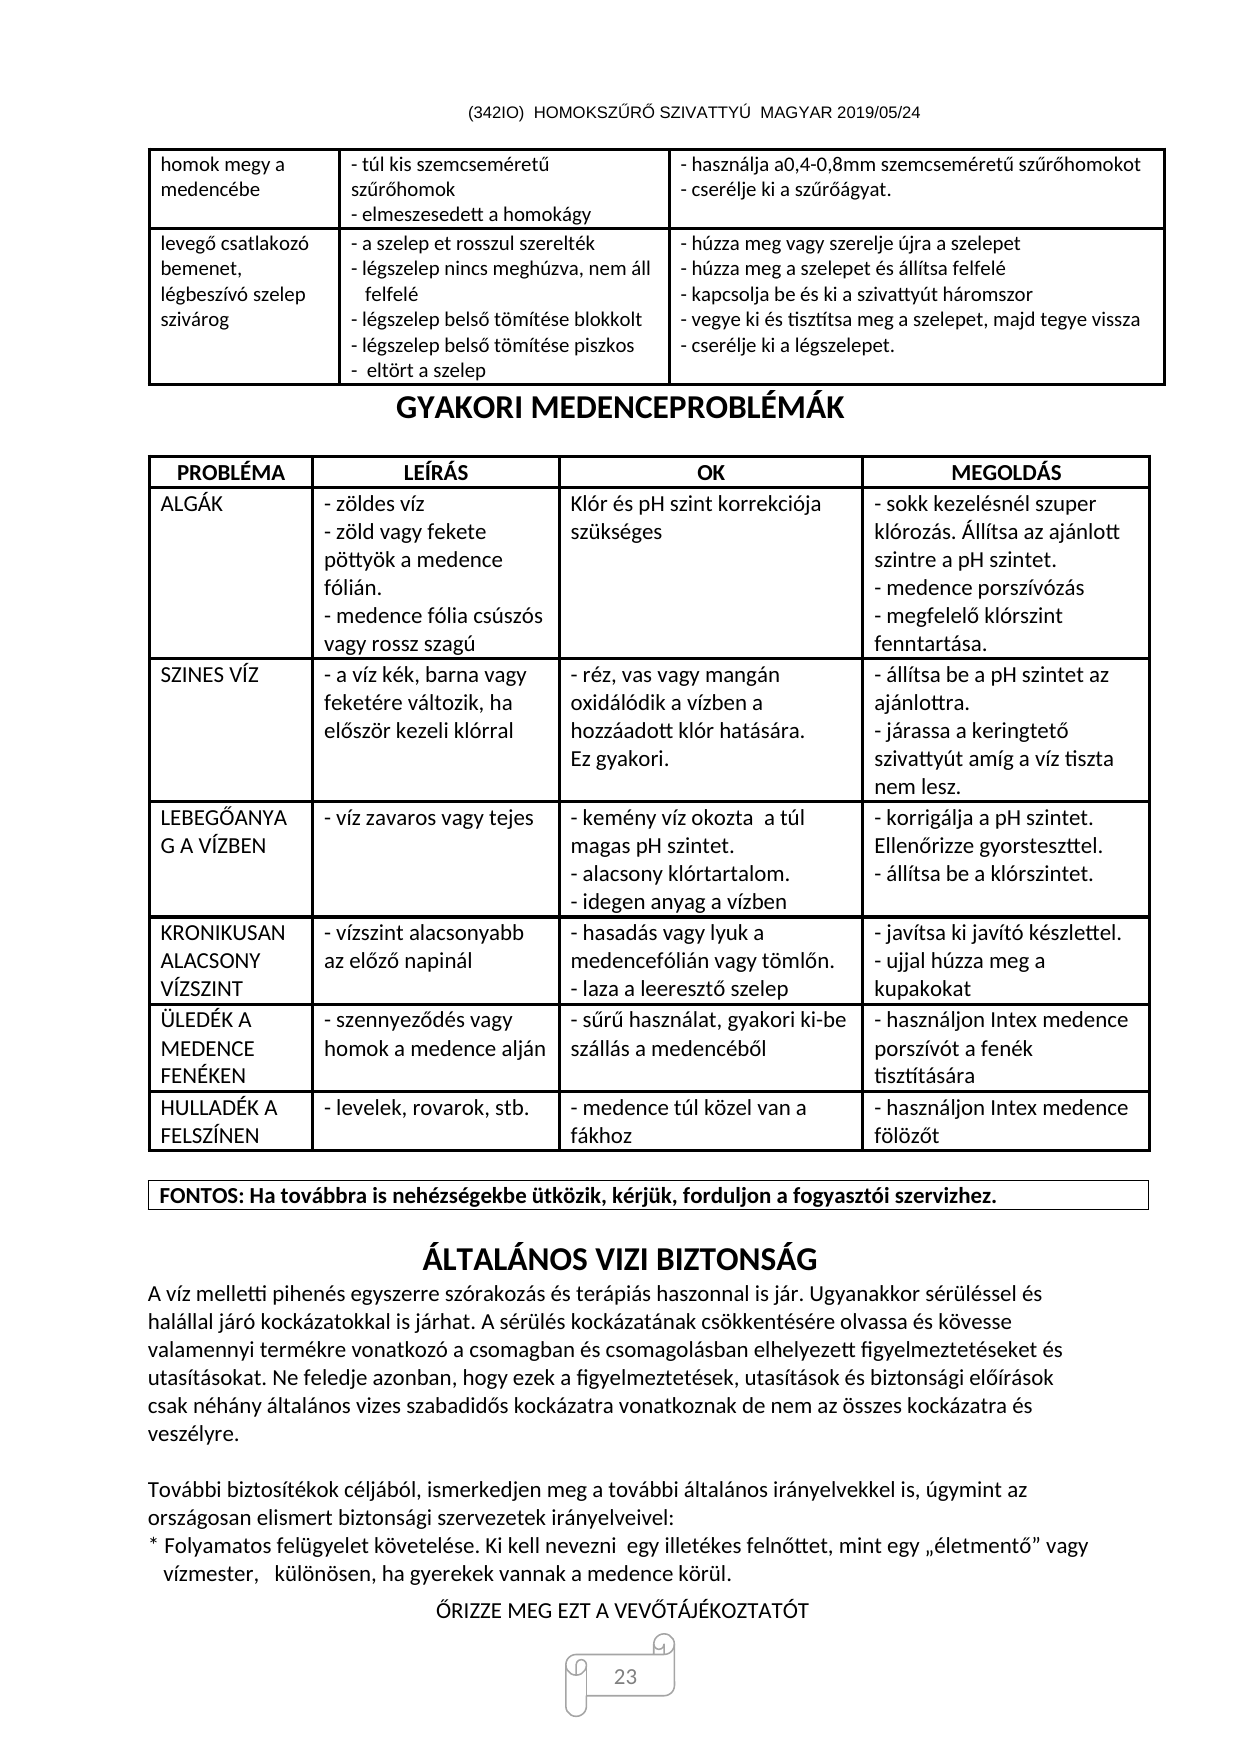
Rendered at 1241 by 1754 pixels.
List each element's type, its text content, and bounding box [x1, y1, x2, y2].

table_cell - túl kis szemcseméretű szűrőhomok - elmeszesedett a homokágy [341, 151, 668, 227]
table_cell - zöldes víz - zöld vagy fekete pöttyök a medence fólián. - medence fólia csúszós vagy rossz szagú [314, 489, 558, 657]
table_cell - víz zavaros vagy tejes [314, 803, 558, 915]
table_cell - használjon Intex medence fölözőt [864, 1093, 1148, 1149]
table_header FONTOS: Ha továbbra is nehézségekbe ütközik, kérjük, forduljon a fogyasztói szervizhez. [149, 1181, 1148, 1209]
text A víz melletti pihenés egyszerre szórakozás és terápiás haszonnal is jár. Ugyanakkor sérüléssel és halállal járó kockázatokkal is járhat. A sérülés kockázatának csökkentésére olvassa és kövesse valamennyi termékre vonatkozó a csomagban és csomagolásban elhelyezett figyelmeztetéseket és utasításokat. Ne feledje azonban, hogy ezek a figyelmeztetések, utasítások és biztonsági előírások csak néhány általános vizes szabadidős kockázatra vonatkoznak de nem az összes kockázatra és veszélyre. [148, 1279, 1093, 1447]
table_cell Klór és pH szint korrekciója szükséges [561, 489, 861, 657]
table_cell - kemény víz okozta a túl magas pH szintet. - alacsony klórtartalom. - idegen anyag a vízben [561, 803, 861, 915]
table_cell - korrigálja a pH szintet. Ellenőrizze gyorsteszttel. - állítsa be a klórszintet. [864, 803, 1148, 915]
table_cell - használjon Intex medence porszívót a fenék tisztítására [864, 1006, 1148, 1090]
table_cell - javítsa ki javító készlettel. - ujjal húzza meg a kupakokat [864, 919, 1148, 1002]
table_cell - állítsa be a pH szintet az ajánlottra. - járassa a keringtető szivattyút amíg a víz tiszta nem lesz. [864, 660, 1148, 800]
table_cell - hasadás vagy lyuk a medencefólián vagy tömlőn. - laza a leeresztő szelep [561, 919, 861, 1002]
table_cell - a szelep et rosszul szerelték - légszelep nincs meghúzva, nem áll felfelé - légszelep belső tömítése blokkolt - légszelep belső tömítése piszkos - eltört a szelep [341, 230, 668, 383]
text GYAKORI MEDENCEPROBLÉMÁK [148, 386, 1093, 426]
table_cell - réz, vas vagy mangán oxidálódik a vízben a hozzáadott klór hatására. Ez gyakori. [561, 660, 861, 800]
text * Folyamatos felügyelet követelése. Ki kell nevezni egy illetékes felnőttet, mint egy „életmentő” vagy [148, 1531, 1093, 1559]
table_cell KRONIKUSAN ALACSONY VÍZSZINT [151, 919, 311, 1002]
table_header OK [561, 458, 861, 486]
table_cell homok megy a medencébe [151, 151, 338, 227]
table_cell - a víz kék, barna vagy feketére változik, ha először kezeli klórral [314, 660, 558, 800]
table_cell - használja a0,4-0,8mm szemcseméretű szűrőhomokot - cserélje ki a szűrőágyat. [671, 151, 1163, 227]
text ÁLTALÁNOS VIZI BIZTONSÁG [148, 1238, 1093, 1279]
table_header MEGOLDÁS [864, 458, 1148, 486]
table_cell - sokk kezelésnél szuper klórozás. Állítsa az ajánlott szintre a pH szintet. - medence porszívózás - megfelelő klórszint fenntartása. [864, 489, 1148, 657]
table_cell - vízszint alacsonyabb az előző napinál [314, 919, 558, 1002]
table_cell - húzza meg vagy szerelje újra a szelepet - húzza meg a szelepet és állítsa felfelé - kapcsolja be és ki a szivattyút háromszor - vegye ki és tisztítsa meg a szelepet, majd tegye vissza - cserélje ki a légszelepet. [671, 230, 1163, 383]
table_cell SZINES VÍZ [151, 660, 311, 800]
table_cell ALGÁK [151, 489, 311, 657]
table_cell HULLADÉK A FELSZÍNEN [151, 1093, 311, 1149]
table_header LEÍRÁS [314, 458, 558, 486]
table_cell LEBEGŐANYAG A VÍZBEN [151, 803, 311, 915]
text vízmester, különösen, ha gyerekek vannak a medence körül. [148, 1559, 1093, 1587]
text További biztosítékok céljából, ismerkedjen meg a további általános irányelvekkel is, úgymint az országosan elismert biztonsági szervezetek irányelveivel: [148, 1475, 1093, 1531]
table_cell ÜLEDÉK A MEDENCE FENÉKEN [151, 1006, 311, 1090]
table_cell - medence túl közel van a fákhoz [561, 1093, 861, 1149]
table_header PROBLÉMA [151, 458, 311, 486]
table_cell levegő csatlakozó bemenet, légbeszívó szelep szivárog [151, 230, 338, 383]
table_cell - levelek, rovarok, stb. [314, 1093, 558, 1149]
table_cell - szennyeződés vagy homok a medence alján [314, 1006, 558, 1090]
table_cell - sűrű használat, gyakori ki-be szállás a medencéből [561, 1006, 861, 1090]
